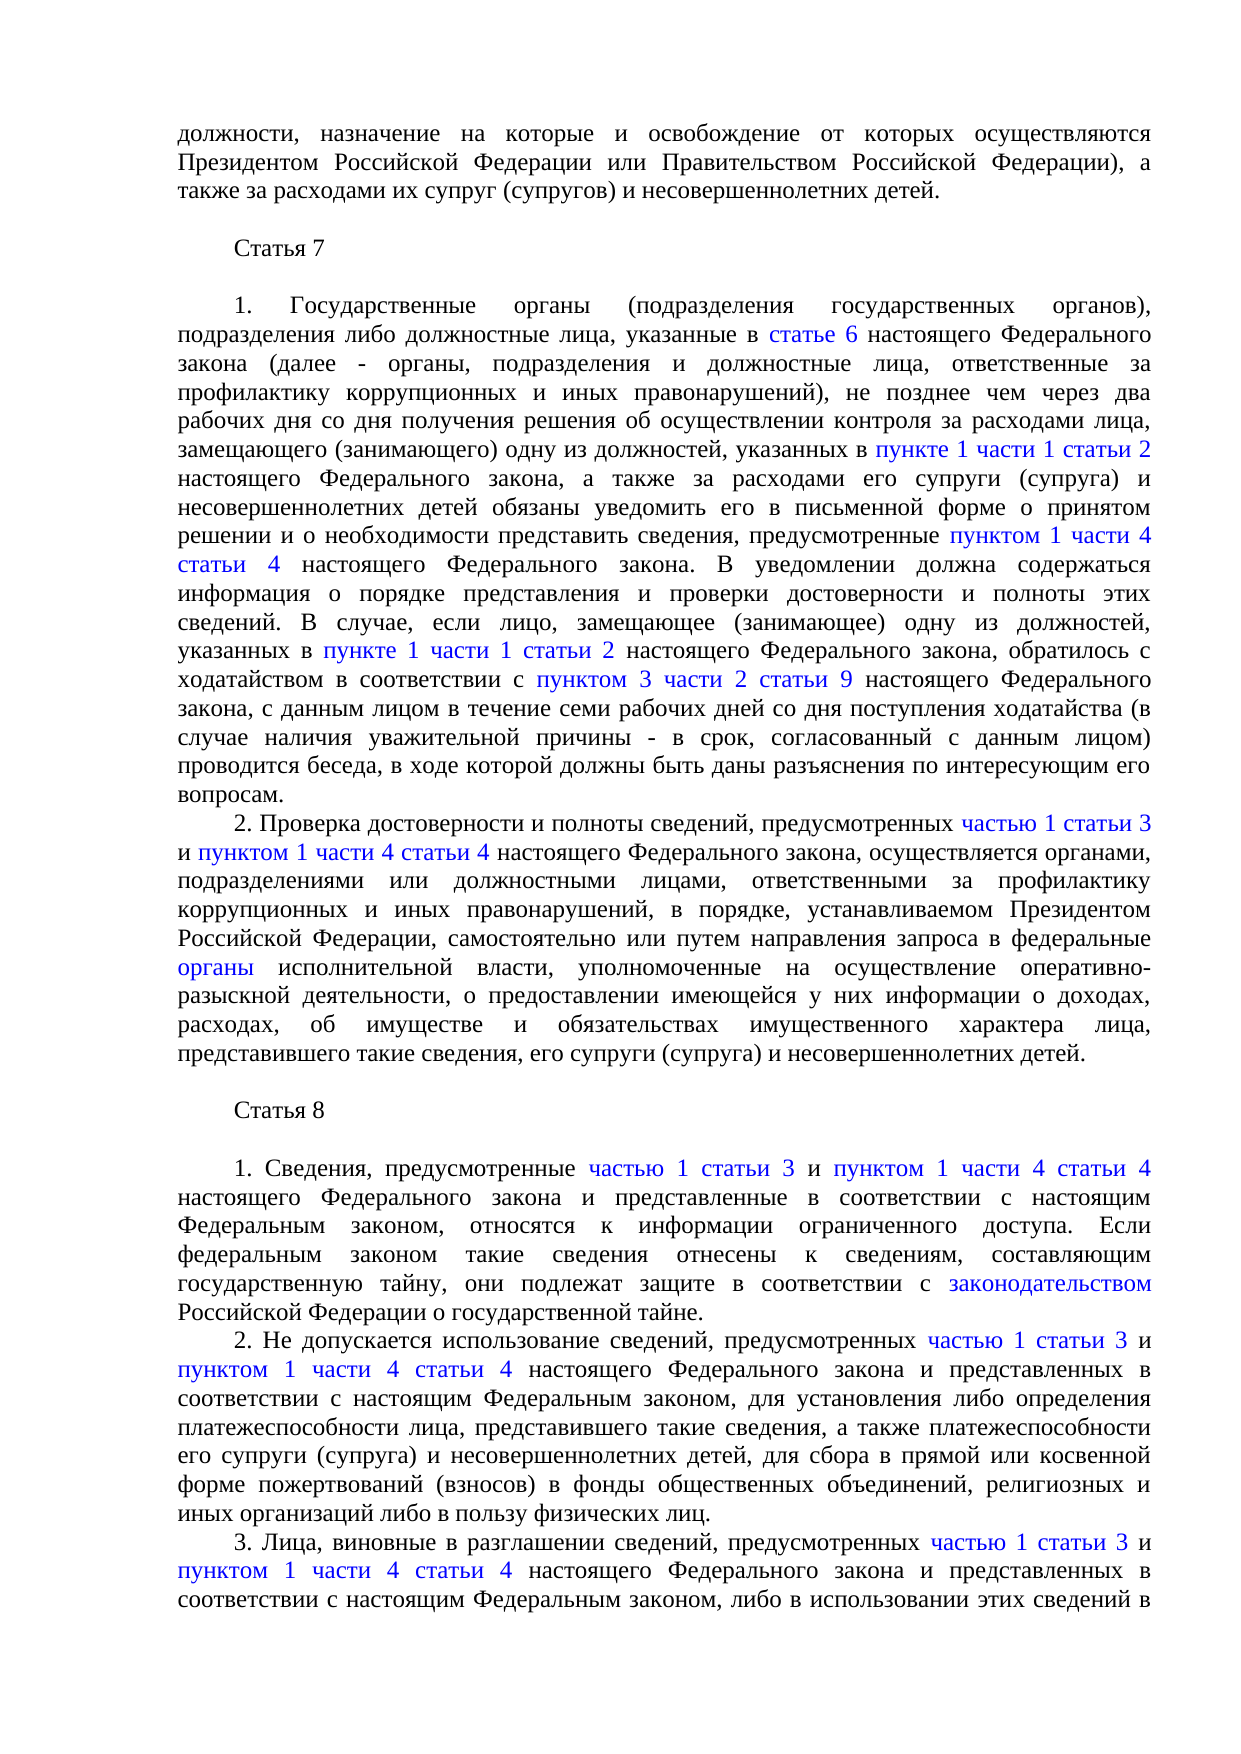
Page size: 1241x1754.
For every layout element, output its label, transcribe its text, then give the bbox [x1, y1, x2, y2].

text Статья 7 [177, 233, 1152, 262]
text 1. Государственные органы (подразделения государственных органов), подразделения либо должностные лица, указанные в статье 6 настоящего Федерального закона (далее - органы, подразделения и должностные лица, ответственные за профилактику коррупционных и иных правонарушений), не позднее чем через два рабочих дня со дня получения решения об осуществлении контроля за расходами лица, замещающего (занимающего) одну из должностей, указанных в пункте 1 части 1 статьи 2 настоящего Федерального закона, а также за расходами его супруги (супруга) и несовершеннолетних детей обязаны уведомить его в письменной форме о принятом решении и о необходимости представить сведения, предусмотренные пунктом 1 части 4 статьи 4 настоящего Федерального закона. В уведомлении должна содержаться информация о порядке представления и проверки достоверности и полноты этих сведений. В случае, если лицо, замещающее (занимающее) одну из должностей, указанных в пункте 1 части 1 статьи 2 настоящего Федерального закона, обратилось с ходатайством в соответствии с пунктом 3 части 2 статьи 9 настоящего Федерального закона, с данным лицом в течение семи рабочих дней со дня поступления ходатайства (в случае наличия уважительной причины - в срок, согласованный с данным лицом) проводится беседа, в ходе которой должны быть даны разъяснения по интересующим его вопросам. [177, 291, 1152, 808]
text 1. Сведения, предусмотренные частью 1 статьи 3 и пунктом 1 части 4 статьи 4 настоящего Федерального закона и представленные в соответствии с настоящим Федеральным законом, относятся к информации ограниченного доступа. Если федеральным законом такие сведения отнесены к сведениям, составляющим государственную тайну, они подлежат защите в соответствии с законодательством Российской Федерации о государственной тайне. [177, 1153, 1152, 1326]
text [177, 1527, 1152, 1613]
text 2. Проверка достоверности и полноты сведений, предусмотренных частью 1 статьи 3 и пунктом 1 части 4 статьи 4 настоящего Федерального закона, осуществляется органами, подразделениями или должностными лицами, ответственными за профилактику коррупционных и иных правонарушений, в порядке, устанавливаемом Президентом Российской Федерации, самостоятельно или путем направления запроса в федеральные органы исполнительной власти, уполномоченные на осуществление оперативно-разыскной деятельности, о предоставлении имеющейся у них информации о доходах, расходах, об имуществе и обязательствах имущественного характера лица, представившего такие сведения, его супруги (супруга) и несовершеннолетних детей. [177, 808, 1152, 1067]
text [177, 118, 1152, 204]
text 2. Не допускается использование сведений, предусмотренных частью 1 статьи 3 и пунктом 1 части 4 статьи 4 настоящего Федерального закона и представленных в соответствии с настоящим Федеральным законом, для установления либо определения платежеспособности лица, представившего такие сведения, а также платежеспособности его супруги (супруга) и несовершеннолетних детей, для сбора в прямой или косвенной форме пожертвований (взносов) в фонды общественных объединений, религиозных и иных организаций либо в пользу физических лиц. [177, 1326, 1152, 1527]
text Статья 8 [177, 1096, 1152, 1124]
